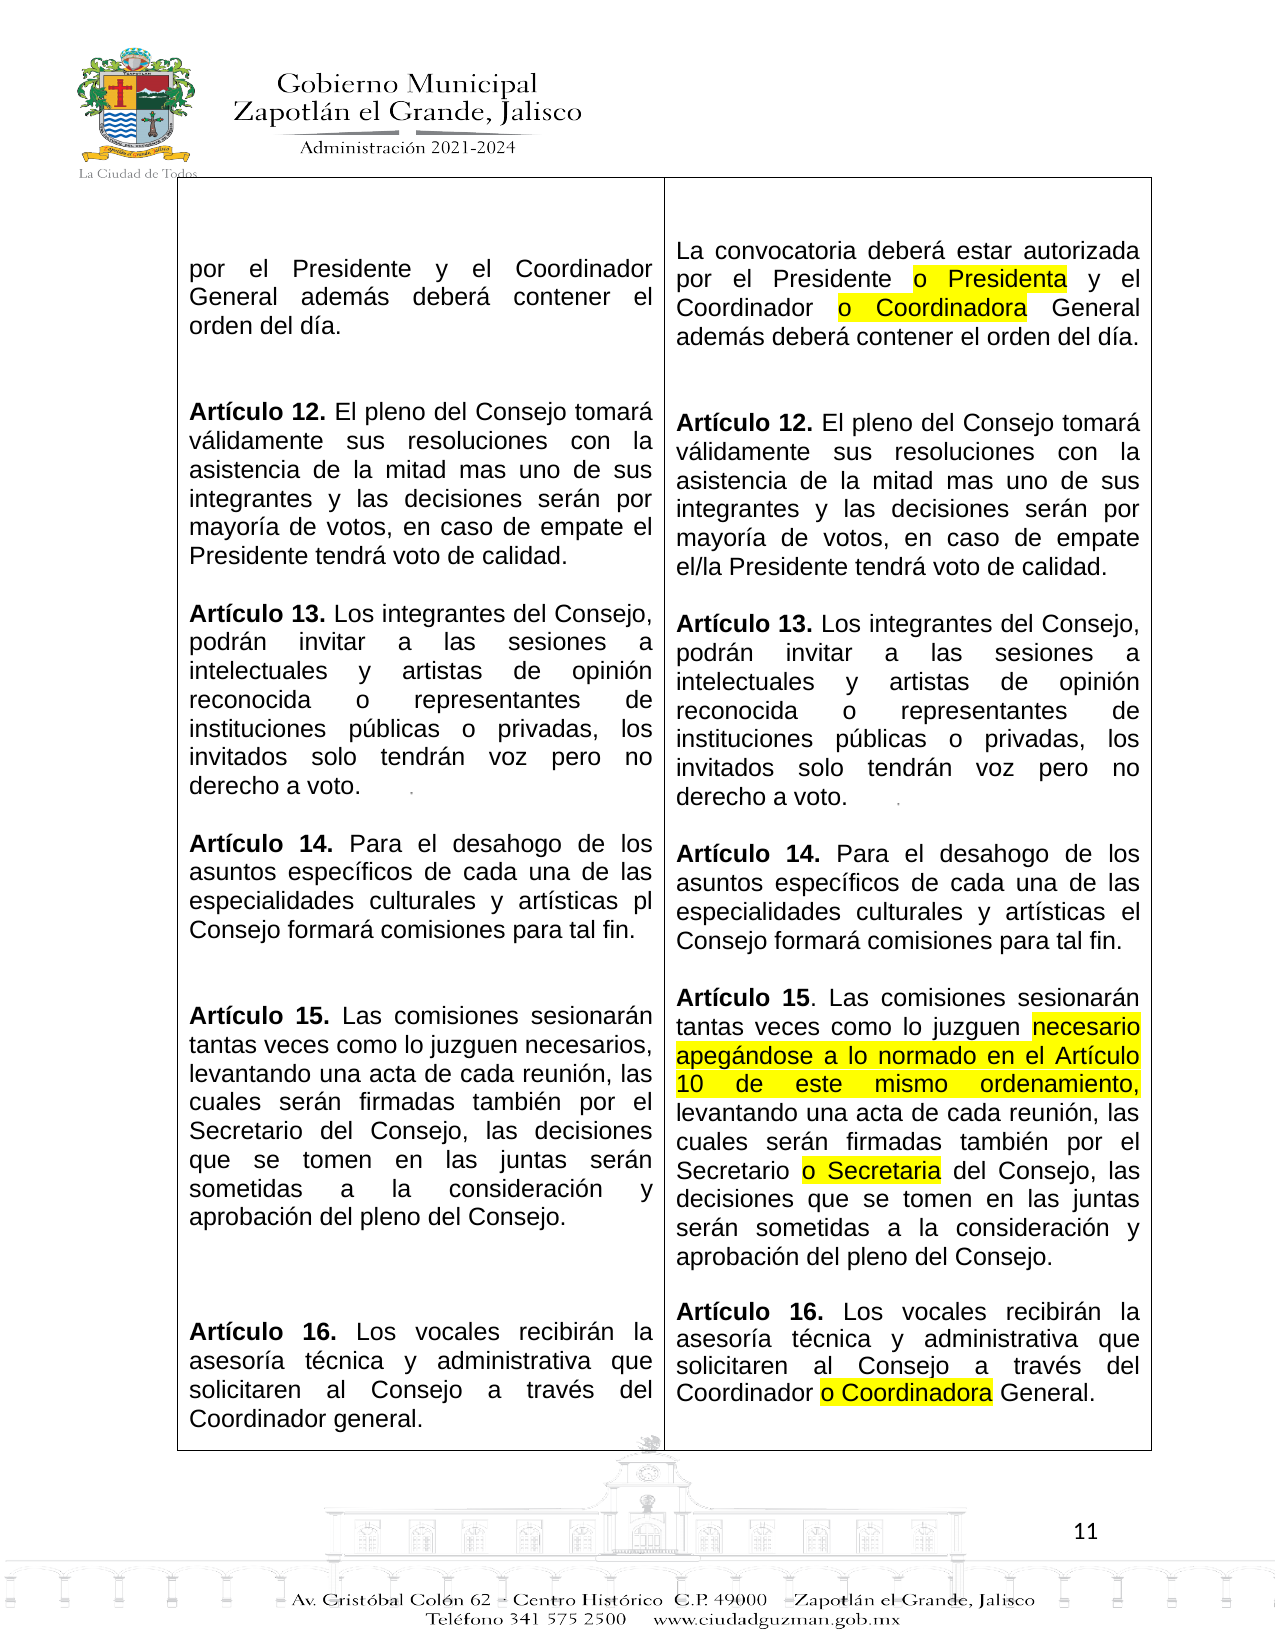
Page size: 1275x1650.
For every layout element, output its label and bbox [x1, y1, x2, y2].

table_cell [665, 178, 1151, 1450]
table_cell [178, 178, 664, 1450]
picture [0, 8, 1274, 224]
picture [0, 1420, 1275, 1644]
